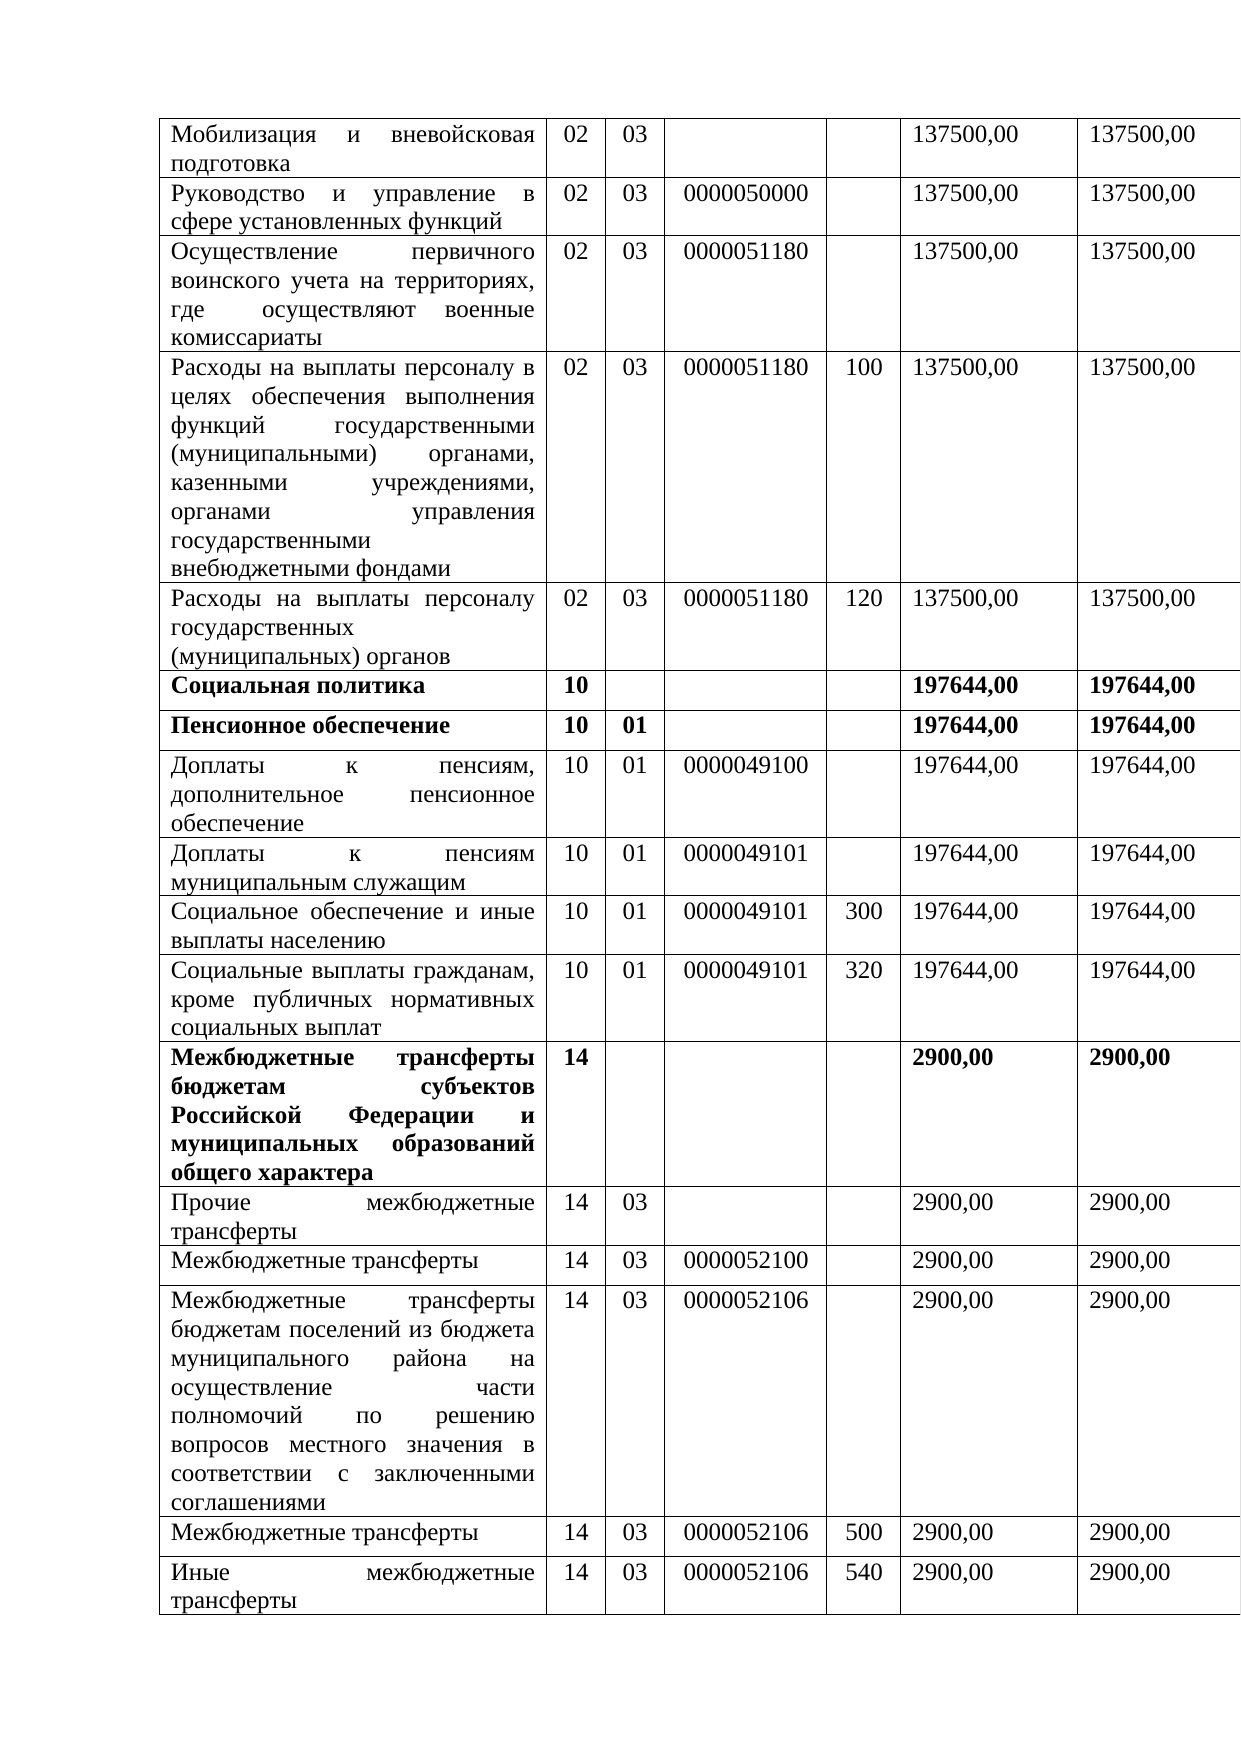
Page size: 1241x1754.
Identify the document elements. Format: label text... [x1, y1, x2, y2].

table_cell Иные межбюджетные трансферты [160, 1557, 546, 1614]
table_cell 2900,00 [901, 1517, 1077, 1556]
table_cell 137500,00 [901, 178, 1077, 235]
table_cell [827, 838, 900, 895]
table_cell Межбюджетные трансферты бюджетам субъектов Российской Федерации и муниципальных образований общего характера [160, 1042, 546, 1186]
table_cell 2900,00 [901, 1557, 1077, 1614]
table_cell 197644,00 [1078, 751, 1240, 837]
table_cell 03 [606, 1517, 664, 1556]
table_cell 01 [606, 955, 664, 1041]
table_cell Межбюджетные трансферты [160, 1517, 546, 1556]
table_cell 197644,00 [1078, 838, 1240, 895]
table_cell 197644,00 [1078, 896, 1240, 954]
table_cell Доплаты к пенсиям, дополнительное пенсионное обеспечение [160, 751, 546, 837]
table_cell [665, 1187, 826, 1244]
table_cell 197644,00 [901, 711, 1077, 749]
table_cell 14 [547, 1517, 605, 1556]
table_cell 2900,00 [901, 1286, 1077, 1516]
table_cell 2900,00 [901, 1187, 1077, 1244]
table_cell Расходы на выплаты персоналу государственных (муниципальных) органов [160, 583, 546, 669]
table_cell [665, 711, 826, 749]
table_cell 137500,00 [901, 583, 1077, 669]
table_cell 197644,00 [901, 955, 1077, 1041]
table_cell [665, 1042, 826, 1186]
table_cell 100 [827, 352, 900, 582]
table_cell 0000049101 [665, 955, 826, 1041]
table_cell Межбюджетные трансферты бюджетам поселений из бюджета муниципального района на осуществление части полномочий по решению вопросов местного значения в соответствии с заключенными соглашениями [160, 1286, 546, 1516]
table_cell 197644,00 [901, 896, 1077, 954]
table_cell 10 [547, 751, 605, 837]
table_cell 320 [827, 955, 900, 1041]
table_cell 0000052106 [665, 1517, 826, 1556]
table_cell 01 [606, 751, 664, 837]
table_cell Социальная политика [160, 671, 546, 709]
table_cell [827, 178, 900, 235]
table_cell Руководство и управление в сфере установленных функций [160, 178, 546, 235]
table_cell 137500,00 [1078, 236, 1240, 351]
table_cell 2900,00 [1078, 1557, 1240, 1614]
table_cell 03 [606, 119, 664, 177]
table_cell 03 [606, 236, 664, 351]
table_cell 0000052106 [665, 1286, 826, 1516]
table_cell 137500,00 [1078, 583, 1240, 669]
table_cell 197644,00 [901, 838, 1077, 895]
table_cell [827, 671, 900, 709]
table_cell Осуществление первичного воинского учета на территориях, где осуществляют военные комиссариаты [160, 236, 546, 351]
table_cell 137500,00 [1078, 352, 1240, 582]
table_cell 0000049100 [665, 751, 826, 837]
table_cell 01 [606, 838, 664, 895]
table_cell Межбюджетные трансферты [160, 1246, 546, 1284]
table_cell Социальные выплаты гражданам, кроме публичных нормативных социальных выплат [160, 955, 546, 1041]
table_cell 14 [547, 1042, 605, 1186]
table_cell 137500,00 [1078, 178, 1240, 235]
table_cell 03 [606, 352, 664, 582]
table_cell [606, 671, 664, 709]
table_cell [665, 671, 826, 709]
table_cell 500 [827, 1517, 900, 1556]
table_cell 10 [547, 671, 605, 709]
table_cell Доплаты к пенсиям муниципальным служащим [160, 838, 546, 895]
table_cell 02 [547, 352, 605, 582]
table_cell 2900,00 [1078, 1246, 1240, 1284]
table_cell 14 [547, 1286, 605, 1516]
table_cell 2900,00 [1078, 1286, 1240, 1516]
table_cell 14 [547, 1557, 605, 1614]
table_cell 02 [547, 583, 605, 669]
table_cell 02 [547, 178, 605, 235]
table_cell 03 [606, 1246, 664, 1284]
table_cell 03 [606, 583, 664, 669]
table_cell 120 [827, 583, 900, 669]
table_cell 0000051180 [665, 352, 826, 582]
table_cell 02 [547, 236, 605, 351]
table_cell 197644,00 [1078, 711, 1240, 749]
table_cell 0000049101 [665, 896, 826, 954]
table_cell 0000050000 [665, 178, 826, 235]
table_cell 0000052100 [665, 1246, 826, 1284]
table_cell 0000051180 [665, 236, 826, 351]
table_cell 10 [547, 838, 605, 895]
table_cell 197644,00 [1078, 671, 1240, 709]
table_cell 03 [606, 1557, 664, 1614]
table_cell 137500,00 [901, 236, 1077, 351]
table_cell 540 [827, 1557, 900, 1614]
table_cell 2900,00 [901, 1042, 1077, 1186]
table_cell 2900,00 [1078, 1517, 1240, 1556]
table_cell 2900,00 [1078, 1042, 1240, 1186]
table_cell 137500,00 [901, 119, 1077, 177]
table_cell [827, 1187, 900, 1244]
table_cell [827, 1286, 900, 1516]
table_cell 137500,00 [1078, 119, 1240, 177]
table_cell 0000051180 [665, 583, 826, 669]
table_cell 197644,00 [901, 751, 1077, 837]
table_cell 02 [547, 119, 605, 177]
table_cell [827, 119, 900, 177]
table_cell 0000049101 [665, 838, 826, 895]
table_cell 300 [827, 896, 900, 954]
table_cell [827, 1042, 900, 1186]
table_cell 10 [547, 896, 605, 954]
table_cell 2900,00 [901, 1246, 1077, 1284]
table_cell 137500,00 [901, 352, 1077, 582]
table_cell Пенсионное обеспечение [160, 711, 546, 749]
table_cell [606, 1042, 664, 1186]
table_cell 0000052106 [665, 1557, 826, 1614]
table_cell 03 [606, 1286, 664, 1516]
table_cell [827, 236, 900, 351]
table_cell [827, 1246, 900, 1284]
table_cell 2900,00 [1078, 1187, 1240, 1244]
table_cell Прочие межбюджетные трансферты [160, 1187, 546, 1244]
table_cell [665, 119, 826, 177]
table_cell 197644,00 [901, 671, 1077, 709]
table_cell 10 [547, 711, 605, 749]
table_cell 14 [547, 1187, 605, 1244]
table_cell [827, 751, 900, 837]
table_cell 14 [547, 1246, 605, 1284]
table_cell Расходы на выплаты персоналу в целях обеспечения выполнения функций государственными (муниципальными) органами, казенными учреждениями, органами управления государственными внебюджетными фондами [160, 352, 546, 582]
table_cell 03 [606, 1187, 664, 1244]
table_cell Социальное обеспечение и иные выплаты населению [160, 896, 546, 954]
table_cell 10 [547, 955, 605, 1041]
table_cell 01 [606, 896, 664, 954]
table_cell 197644,00 [1078, 955, 1240, 1041]
table_cell Мобилизация и вневойсковая подготовка [160, 119, 546, 177]
table_cell 01 [606, 711, 664, 749]
table_cell 03 [606, 178, 664, 235]
table_cell [827, 711, 900, 749]
